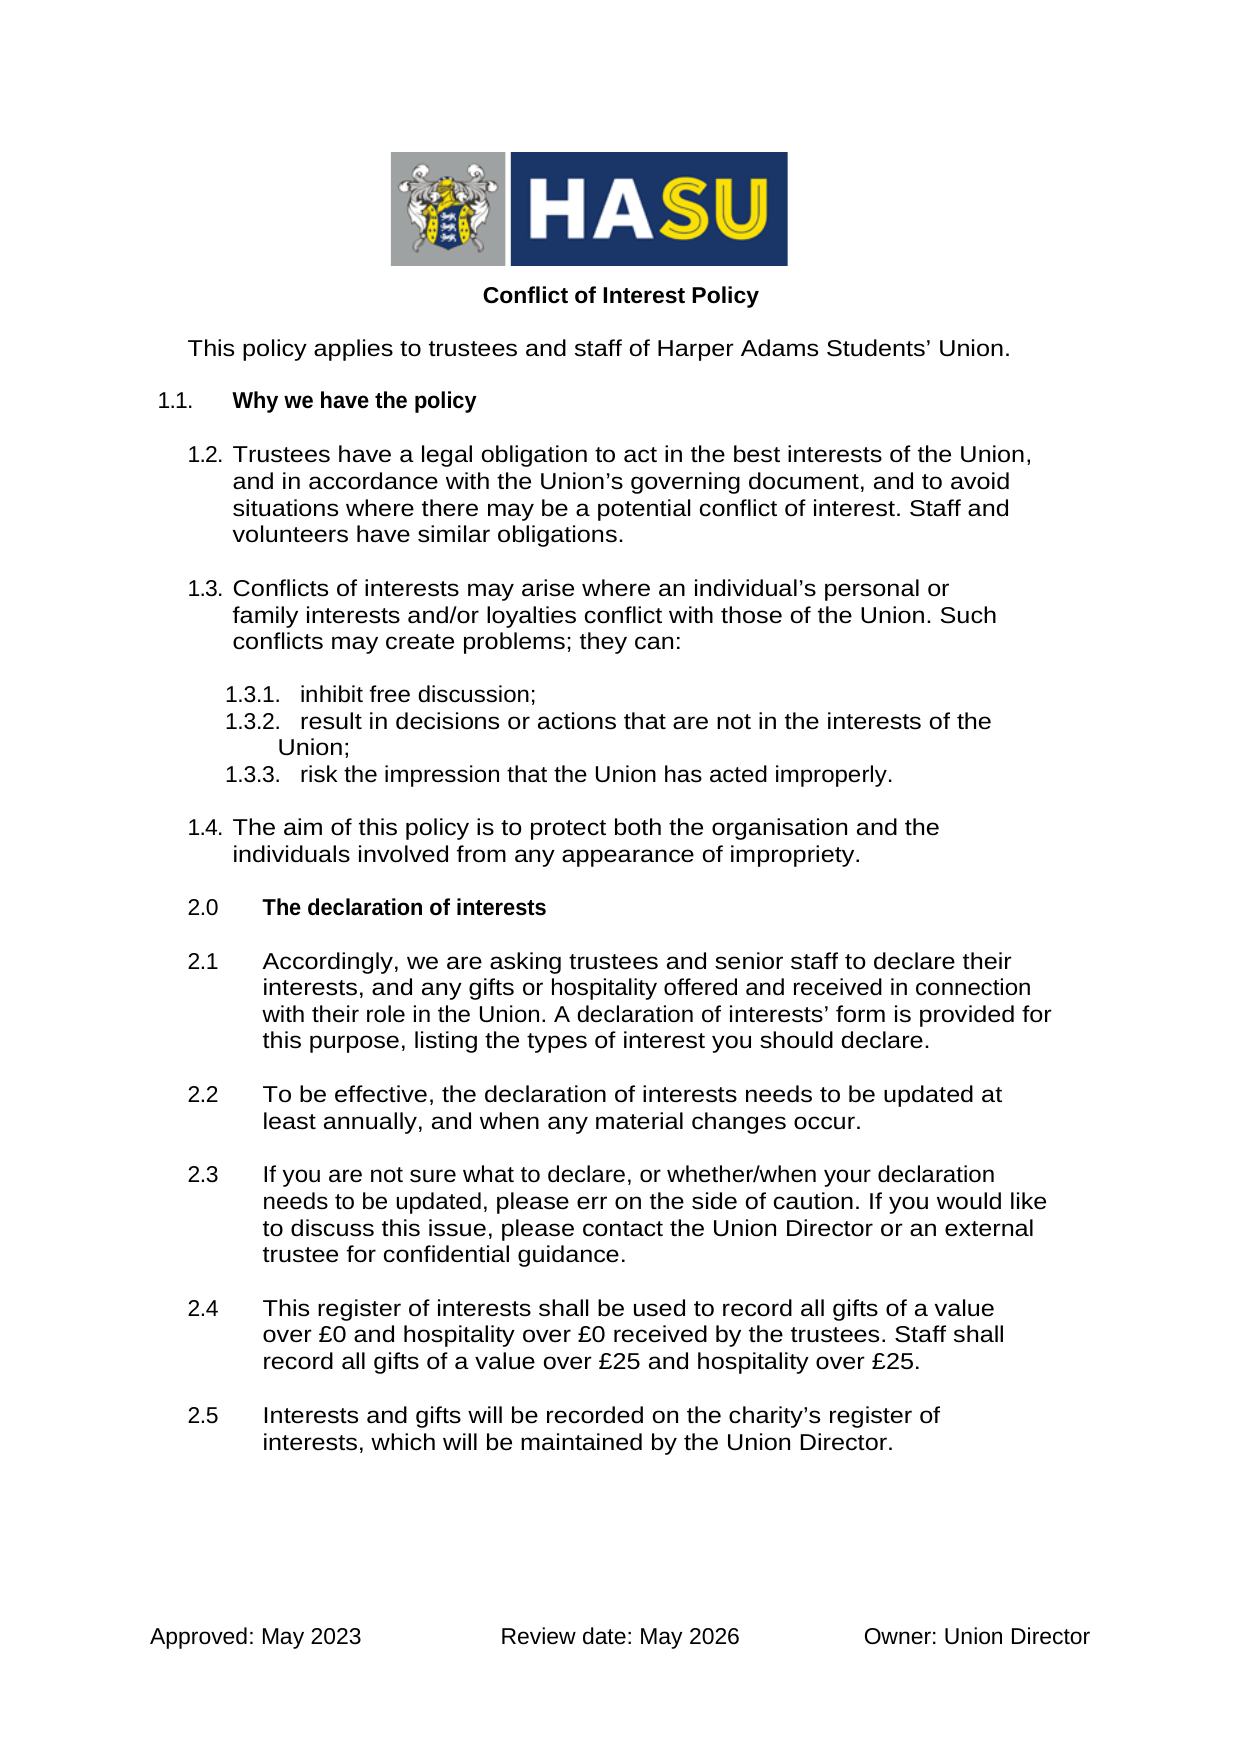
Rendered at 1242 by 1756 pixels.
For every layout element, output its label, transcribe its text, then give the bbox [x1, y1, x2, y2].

text This policy applies to trustees and staff of Harper Adams Students’ Union. [187, 334, 1092, 361]
list result in decisions or actions that are not in the interests of the Union; [225, 708, 1003, 761]
list inhibit free discussion; [225, 681, 1003, 707]
subtitle The declaration of interests [187, 894, 1092, 920]
list This register of interests shall be used to record all gifts of a value over £0 and hospitality over £0 received by the trustees. Staff shall record all gifts of a value over £25 and hospitality over £25. [187, 1295, 1033, 1374]
picture [390, 152, 788, 266]
list Interests and gifts will be recorded on the charity’s register of interests, which will be maintained by the Union Director. [187, 1402, 996, 1455]
subtitle Why we have the policy [157, 387, 1092, 414]
list Accordingly, we are asking trustees and senior staff to declare their interests, and any gifts or hospitality offered and received in connection with their role in the Union. A declaration of interests’ form is provided for this purpose, listing the types of interest you should declare. [187, 948, 1068, 1054]
list If you are not sure what to declare, or whether/when your declaration needs to be updated, please err on the side of caution. If you would like to discuss this issue, please contact the Union Director or an external trustee for confidential guidance. [187, 1161, 1056, 1267]
list risk the impression that the Union has acted improperly. [225, 761, 1003, 787]
text Conflict of Interest Policy [150, 282, 1092, 308]
list The aim of this policy is to protect both the organisation and the individuals involved from any appearance of impropriety. [187, 814, 1003, 867]
list Trustees have a legal obligation to act in the best interests of the Union, and in accordance with the Union’s governing document, and to avoid situations where there may be a potential conflict of interest. Staff and volunteers have similar obligations. [187, 441, 1069, 547]
list Conflicts of interests may arise where an individual’s personal or family interests and/or loyalties conflict with those of the Union. Such conflicts may create problems; they can: [187, 575, 1003, 654]
list To be effective, the declaration of interests needs to be updated at least annually, and when any material changes occur. [187, 1081, 1055, 1134]
